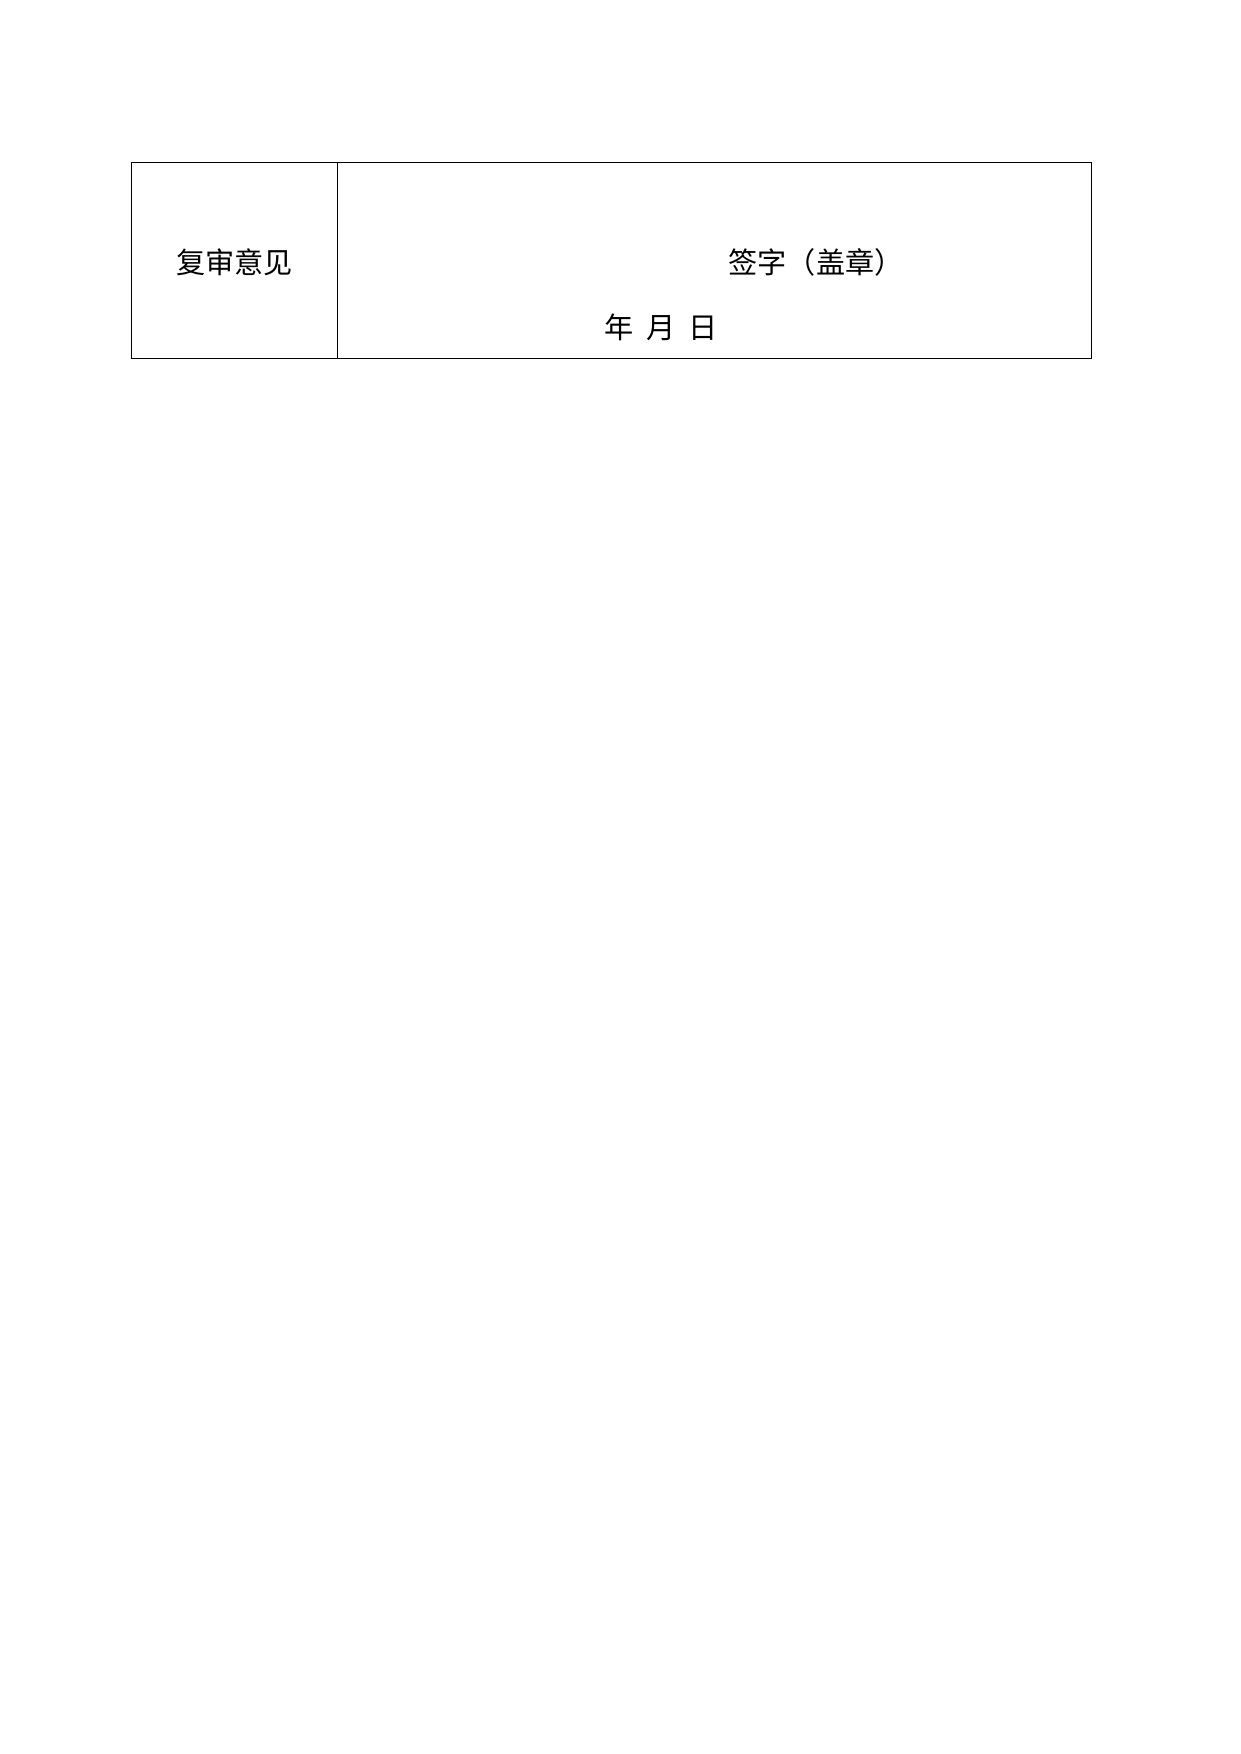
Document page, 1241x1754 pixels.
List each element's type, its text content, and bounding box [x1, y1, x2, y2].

table_cell 学校招生办公室 复审意见 [132, 163, 337, 358]
table_cell 签字（盖章） 年 月 日 [338, 163, 1091, 358]
